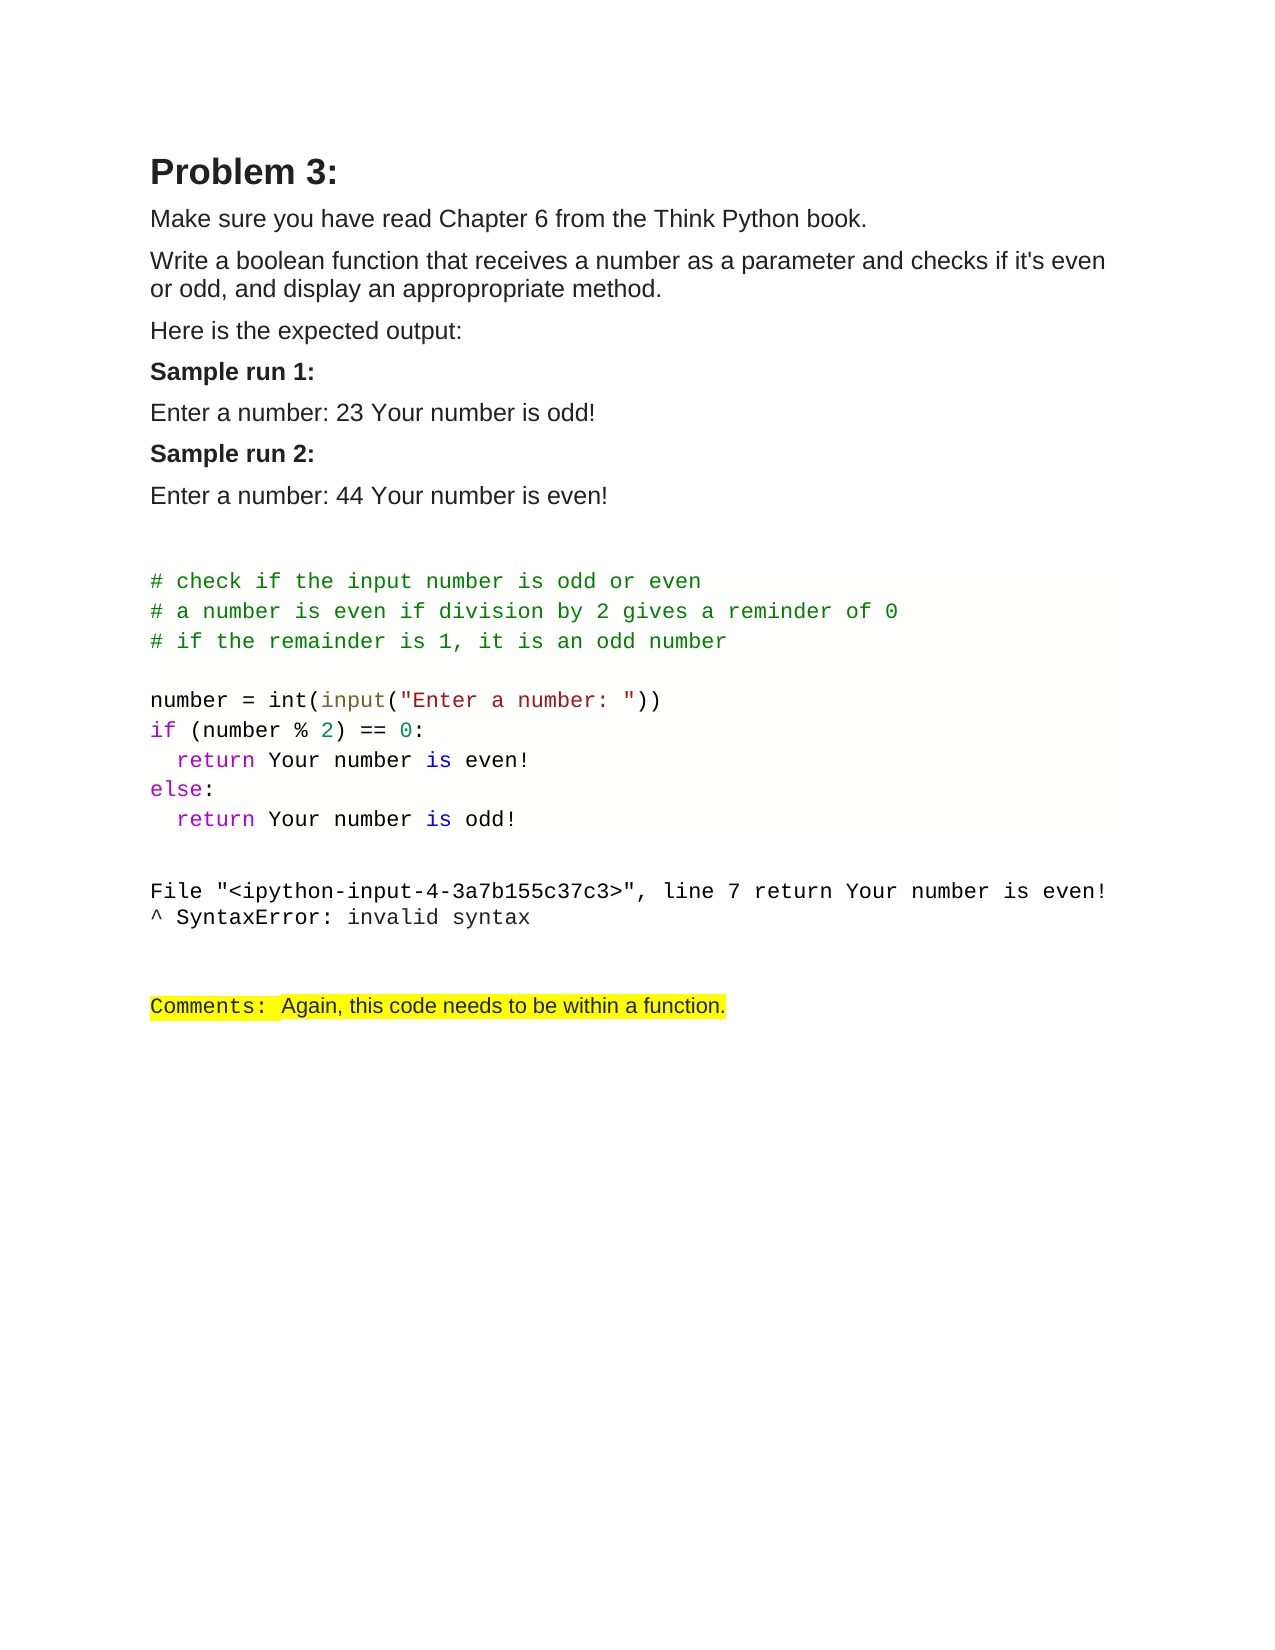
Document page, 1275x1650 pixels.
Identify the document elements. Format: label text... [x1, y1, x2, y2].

text Enter a number: 44 Your number is even! [150, 481, 1125, 509]
text Enter a number: 23 Your number is odd! [150, 398, 1125, 427]
text return Your number is odd! [150, 803, 1125, 833]
text Sample run 1: [150, 357, 1125, 386]
text Here is the expected output: [150, 316, 1125, 344]
text Sample run 2: [150, 439, 1125, 468]
text Comments: Again, this code needs to be within a function. [150, 993, 1125, 1021]
text number = int(input("Enter a number: ")) [150, 684, 1125, 714]
subtitle Problem 3: [150, 150, 1125, 192]
text # check if the input number is odd or even [150, 566, 1125, 595]
text Make sure you have read Chapter 6 from the Think Python book. [150, 204, 1125, 233]
text # if the remainder is 1, it is an odd number [150, 625, 1125, 655]
text return Your number is even! [150, 744, 1125, 773]
text File "<ipython-input-4-3a7b155c37c3>", line 7 return Your number is even! ^ SyntaxError: invalid syntax [150, 880, 1125, 931]
text # a number is even if division by 2 gives a reminder of 0 [150, 595, 1125, 625]
text Write a boolean function that receives a number as a parameter and checks if it's even or odd, and display an appropropriate method. [150, 246, 1125, 303]
text else: [150, 773, 1125, 803]
text if (number % 2) == 0: [150, 714, 1125, 744]
